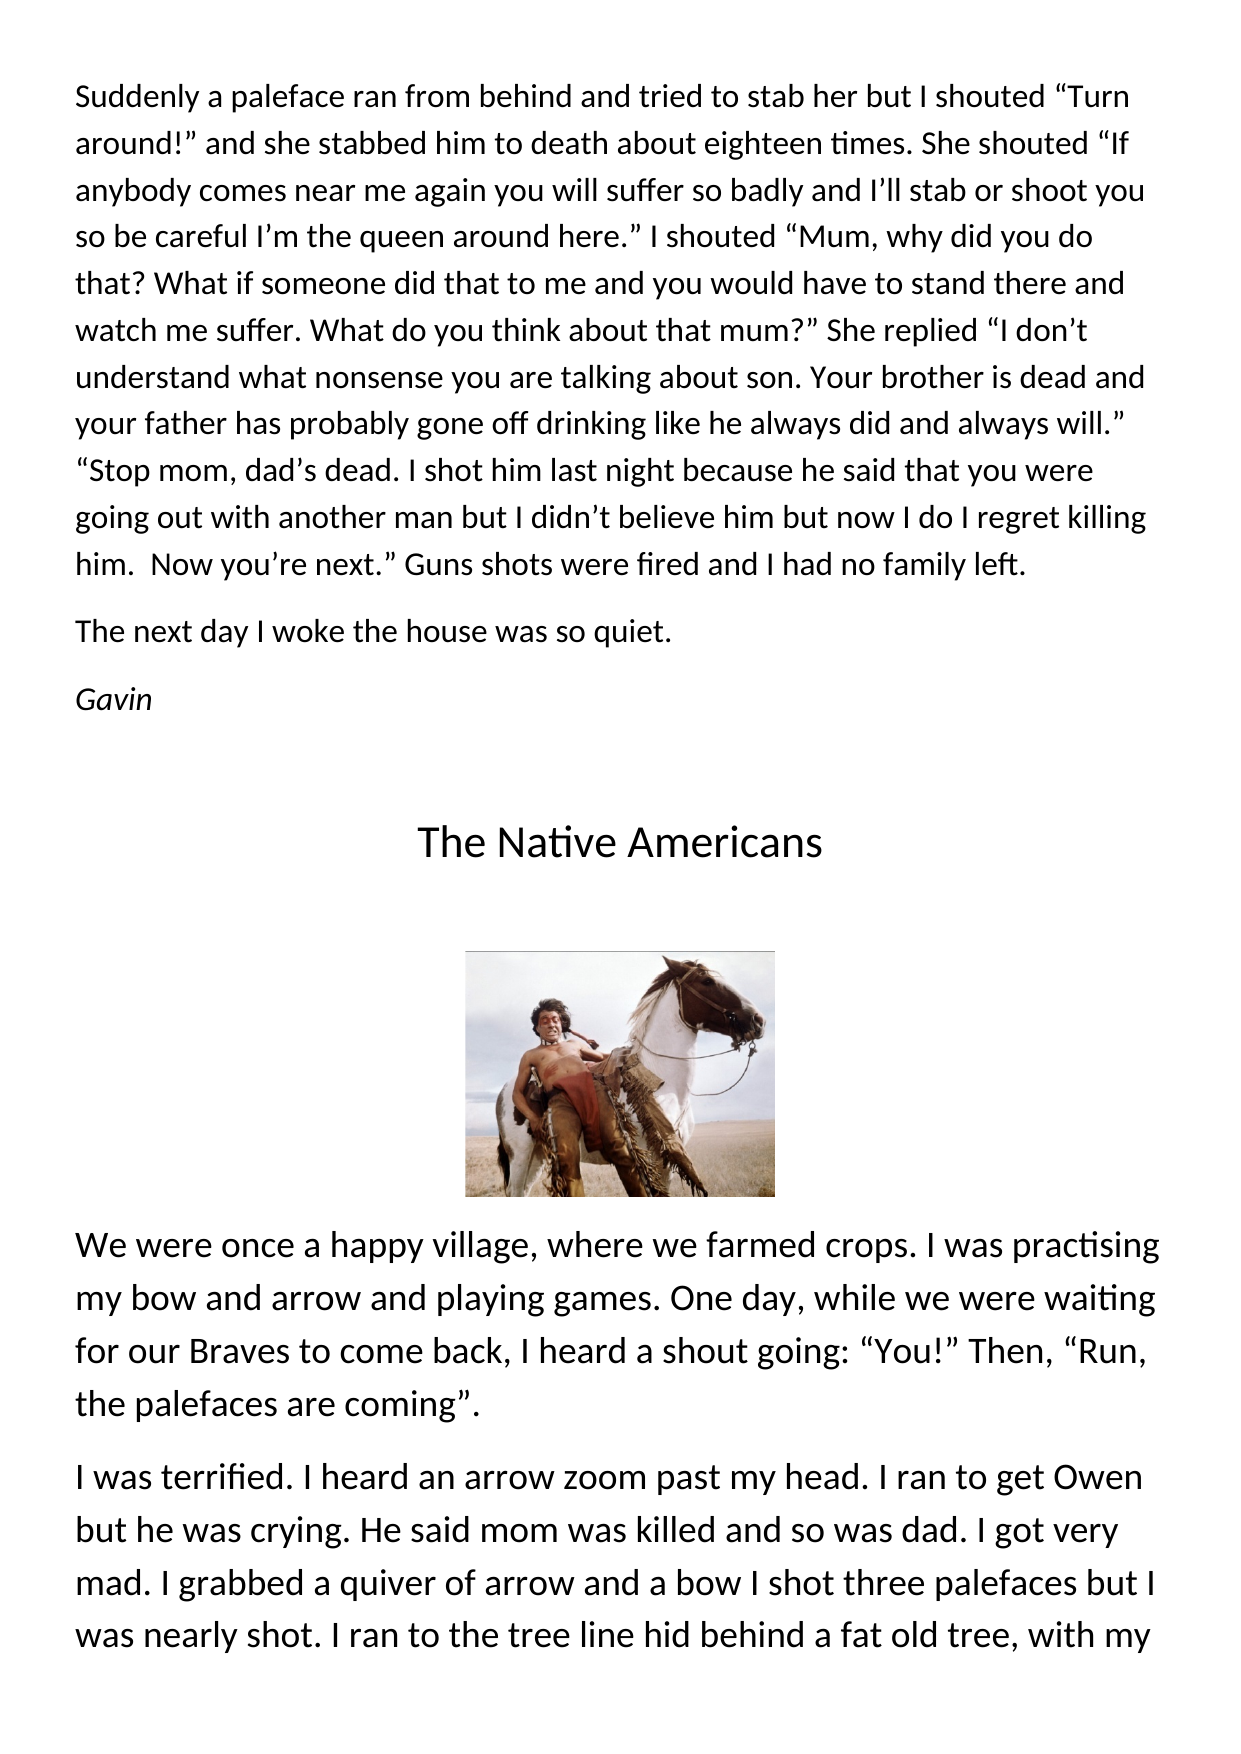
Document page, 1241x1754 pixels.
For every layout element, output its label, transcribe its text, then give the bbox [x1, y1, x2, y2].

picture [465, 951, 775, 1197]
text We were once a happy village, where we farmed crops. I was practising my bow and arrow and playing games. One day, while we were waiting for our Braves to come back, I heard a shout going: “You!” Then, “Run, the palefaces are coming”. [75, 1221, 1165, 1425]
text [75, 1453, 1165, 1657]
text The Native Americans [75, 813, 1165, 869]
text Gavin [75, 678, 1165, 719]
text Suddenly a paleface ran from behind and tried to stab her but I shouted “Turn around!” and she stabbed him to death about eighteen times. She shouted “If anybody comes near me again you will suffer so badly and I’ll stab or shoot you so be careful I’m the queen around here.” I shouted “Mum, why did you do that? What if someone did that to me and you would have to stand there and watch me suffer. What do you think about that mum?” She replied “I don’t understand what nonsense you are talking about son. Your brother is dead and your father has probably gone off drinking like he always did and always will.” “Stop mom, dad’s dead. I shot him last night because he said that you were going out with another man but I didn’t believe him but now I do I regret killing him. Now you’re next.” Guns shots were fired and I had no family left. [75, 75, 1165, 583]
text The next day I woke the house was so quiet. [75, 610, 1165, 651]
